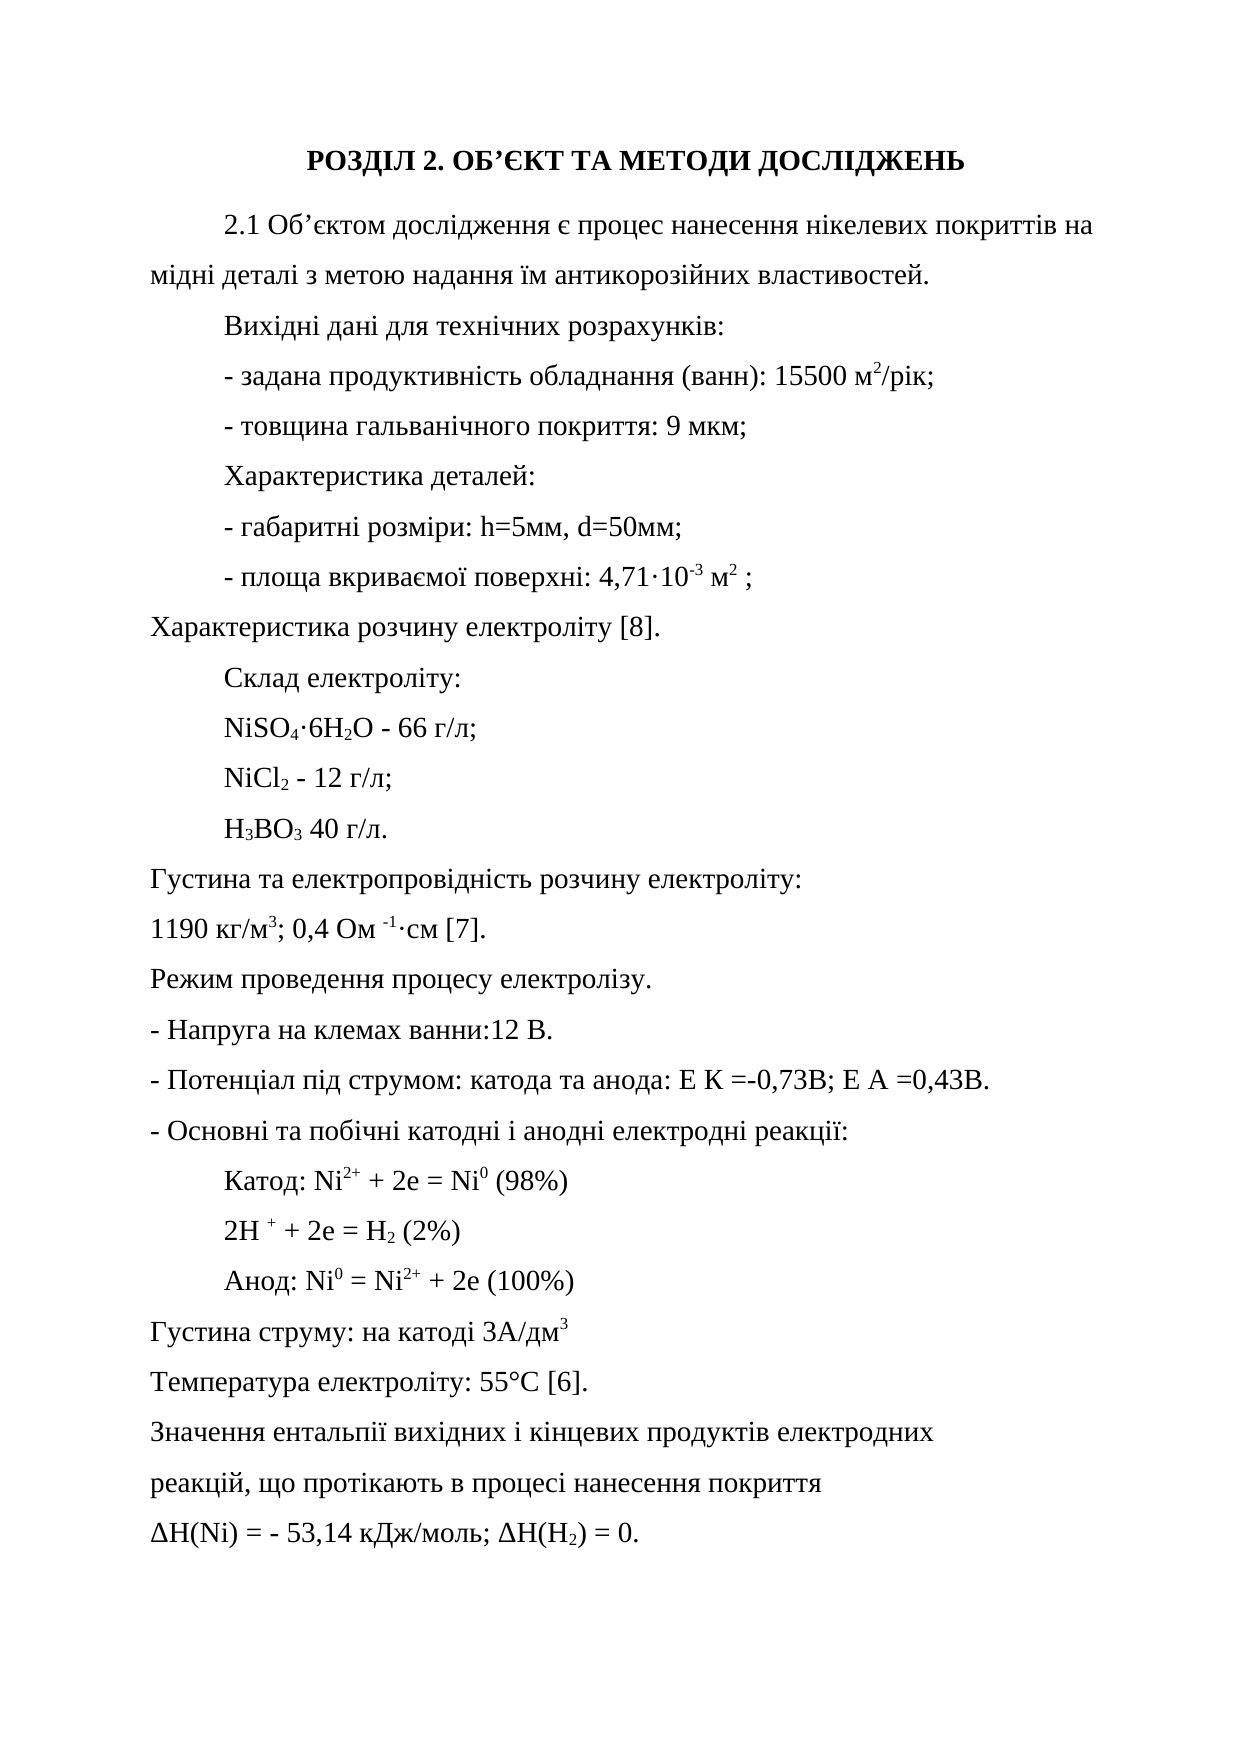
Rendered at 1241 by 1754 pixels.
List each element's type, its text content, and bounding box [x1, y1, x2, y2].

text Анод: Ni0 = Ni2+ + 2е (100%) [150, 1263, 1122, 1297]
text - Потенціал під струмом: катода та анода: Е К =-0,73В; Е А =0,43В. [150, 1062, 1122, 1096]
text 2H + + 2e = H2 (2%) [150, 1213, 1122, 1247]
text - Основні та побічні катодні і анодні електродні реакції: [150, 1113, 1122, 1146]
text 1190 кг/м3; 0,4 Ом -1·см [7]. [150, 911, 1122, 945]
text NiSO4·6H2O - 66 г/л; [150, 710, 1122, 744]
text мідні деталі з метою надання їм антикорозійних властивостей. [150, 257, 1122, 291]
text - товщина гальванічного покриття: 9 мкм; [150, 408, 1122, 442]
text Режим проведення процесу електролізу. [150, 962, 1122, 995]
text Характеристика розчину електроліту [8]. [150, 609, 1122, 643]
text реакцій, що протікають в процесі нанесення покриття [150, 1465, 1122, 1498]
text - задана продуктивність обладнання (ванн): 15500 м2/рік; [150, 358, 1122, 391]
text Значення ентальпії вихідних і кінцевих продуктів електродних [150, 1414, 1122, 1448]
text Температура електроліту: 55°С [6]. [150, 1364, 1122, 1398]
text NiCl2 - 12 г/л; [150, 760, 1122, 794]
text Густина та електропровідність розчину електроліту: [150, 861, 1122, 894]
text РОЗДІЛ 2. ОБ’ЄКТ ТА МЕТОДИ ДОСЛІДЖЕНЬ [150, 143, 1122, 177]
text H3BO3 40 г/л. [150, 811, 1122, 844]
text - Напруга на клемах ванни:12 В. [150, 1012, 1122, 1046]
text - площа вкриваємої поверхні: 4,71·10-3 м2 ; [150, 559, 1122, 593]
text Склад електроліту: [150, 660, 1122, 693]
text Катод: Ni2+ + 2e = Ni0 (98%) [150, 1163, 1122, 1196]
text ΔН(Ni) = - 53,14 кДж/моль; ΔН(Н2) = 0. [150, 1515, 1122, 1549]
text Густина струму: на катоді 3A/дм3 [150, 1314, 1122, 1347]
text Характеристика деталей: [150, 458, 1122, 492]
text 2.1 Об’єктом дослідження є процес нанесення нікелевих покриттів на [150, 207, 1122, 241]
text - габаритні розміри: h=5мм, d=50мм; [150, 509, 1122, 542]
text Вихідні дані для технічних розрахунків: [150, 308, 1122, 341]
